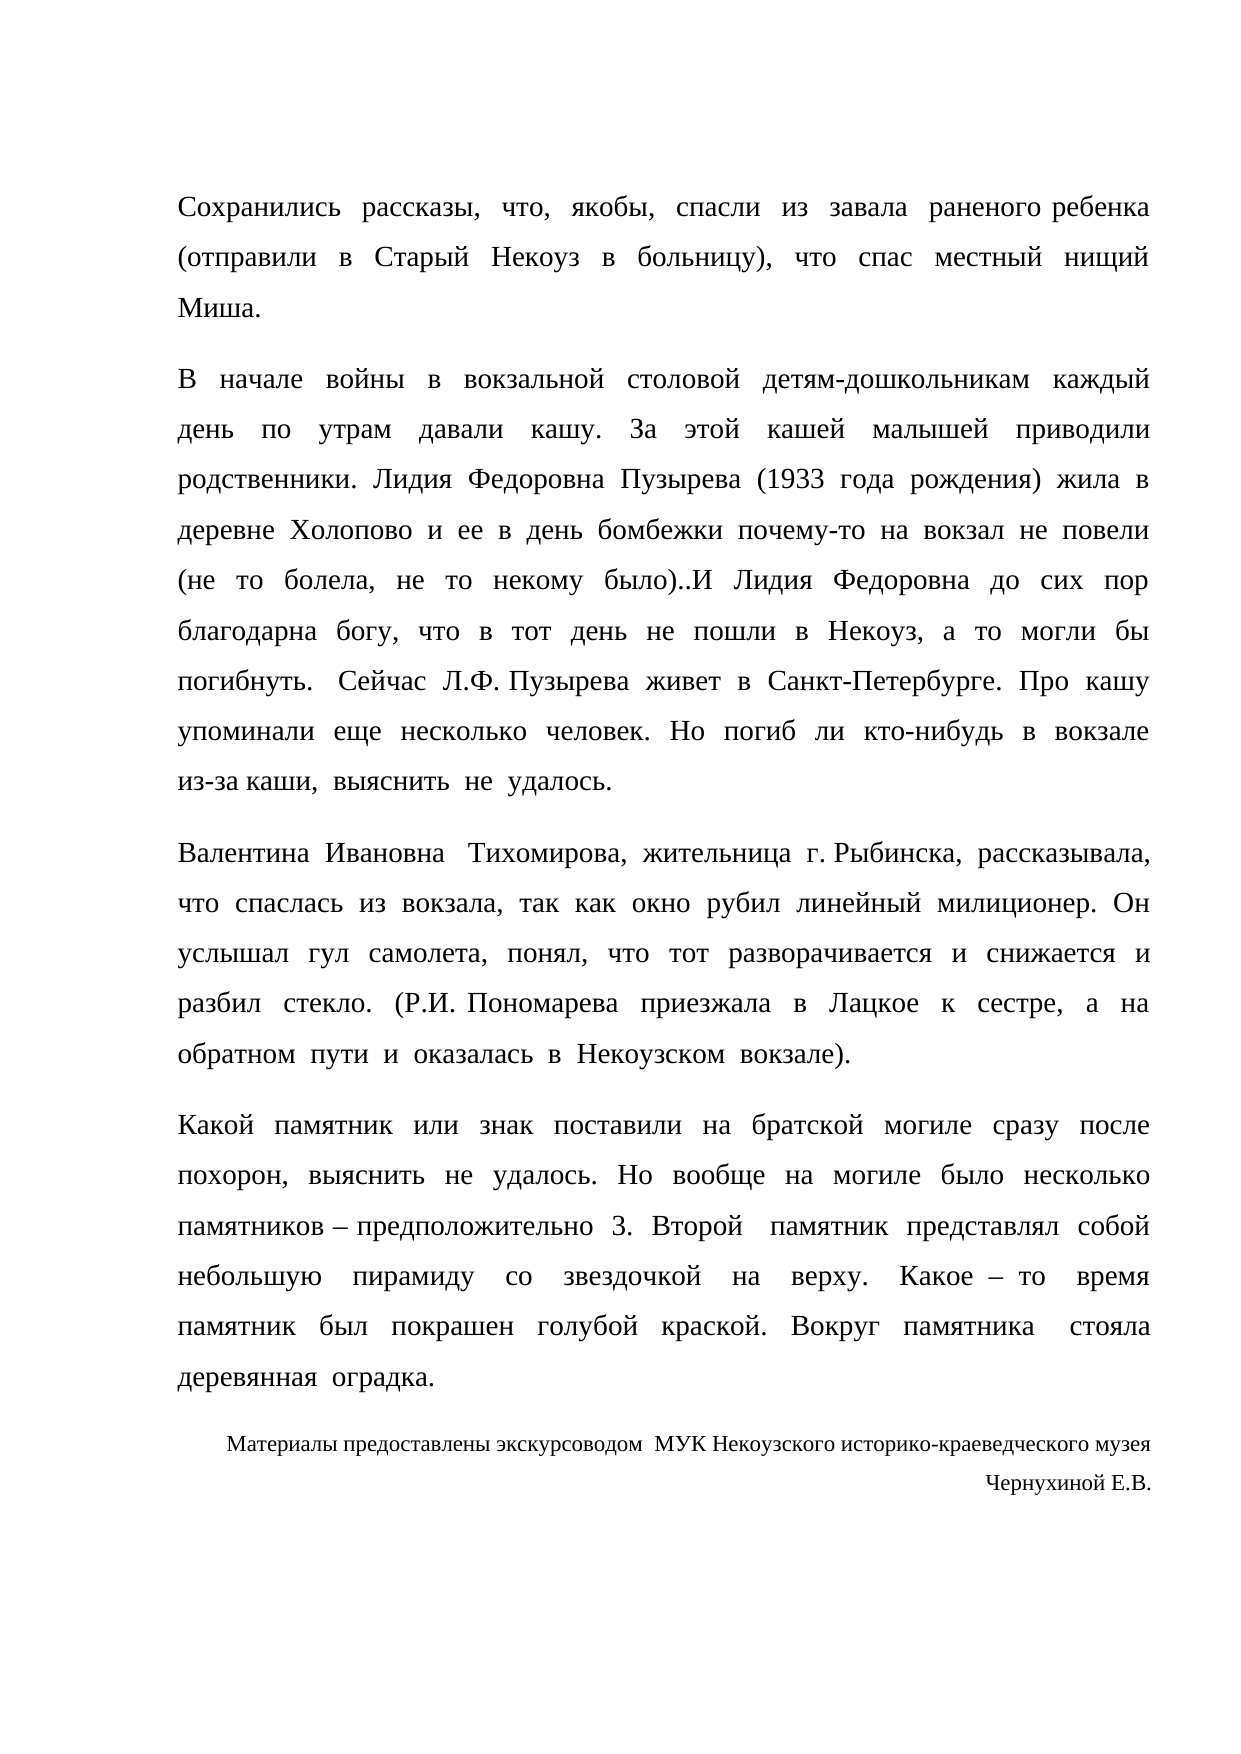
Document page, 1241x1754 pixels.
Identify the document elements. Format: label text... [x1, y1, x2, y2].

text Валентина Ивановна Тихомирова, жительница г. Рыбинска, рассказывала, что спаслась из вокзала, так как окно рубил линейный милиционер. Он услышал гул самолета, понял, что тот разворачивается и снижается и разбил стекло. (Р.И. Пономарева приезжала в Лацкое к сестре, а на обратном пути и оказалась в Некоузском вокзале). [177, 835, 1152, 1069]
text Сохранились рассказы, что, якобы, спасли из завала раненого ребенка (отправили в Старый Некоуз в больницу), что спас местный нищий Миша. [177, 189, 1152, 323]
text Материалы предоставлены экскурсоводом МУК Некоузского историко-краеведческого музея Чернухиной Е.В. [177, 1430, 1152, 1496]
text В начале войны в вокзальной столовой детям-дошкольникам каждый день по утрам давали кашу. За этой кашей малышей приводили родственники. Лидия Федоровна Пузырева (1933 года рождения) жила в деревне Холопово и ее в день бомбежки почему-то на вокзал не повели (не то болела, не то некому было)..И Лидия Федоровна до сих пор благодарна богу, что в тот день не пошли в Некоуз, а то могли бы погибнуть. Сейчас Л.Ф. Пузырева живет в Санкт-Петербурге. Про кашу упоминали еще несколько человек. Но погиб ли кто-нибудь в вокзале из-за каши, выяснить не удалось. [177, 361, 1152, 797]
text Какой памятник или знак поставили на братской могиле сразу после похорон, выяснить не удалось. Но вообще на могиле было несколько памятников – предположительно 3. Второй памятник представлял собой небольшую пирамиду со звездочкой на верху. Какое – то время памятник был покрашен голубой краской. Вокруг памятника стояла деревянная оградка. [177, 1107, 1152, 1392]
